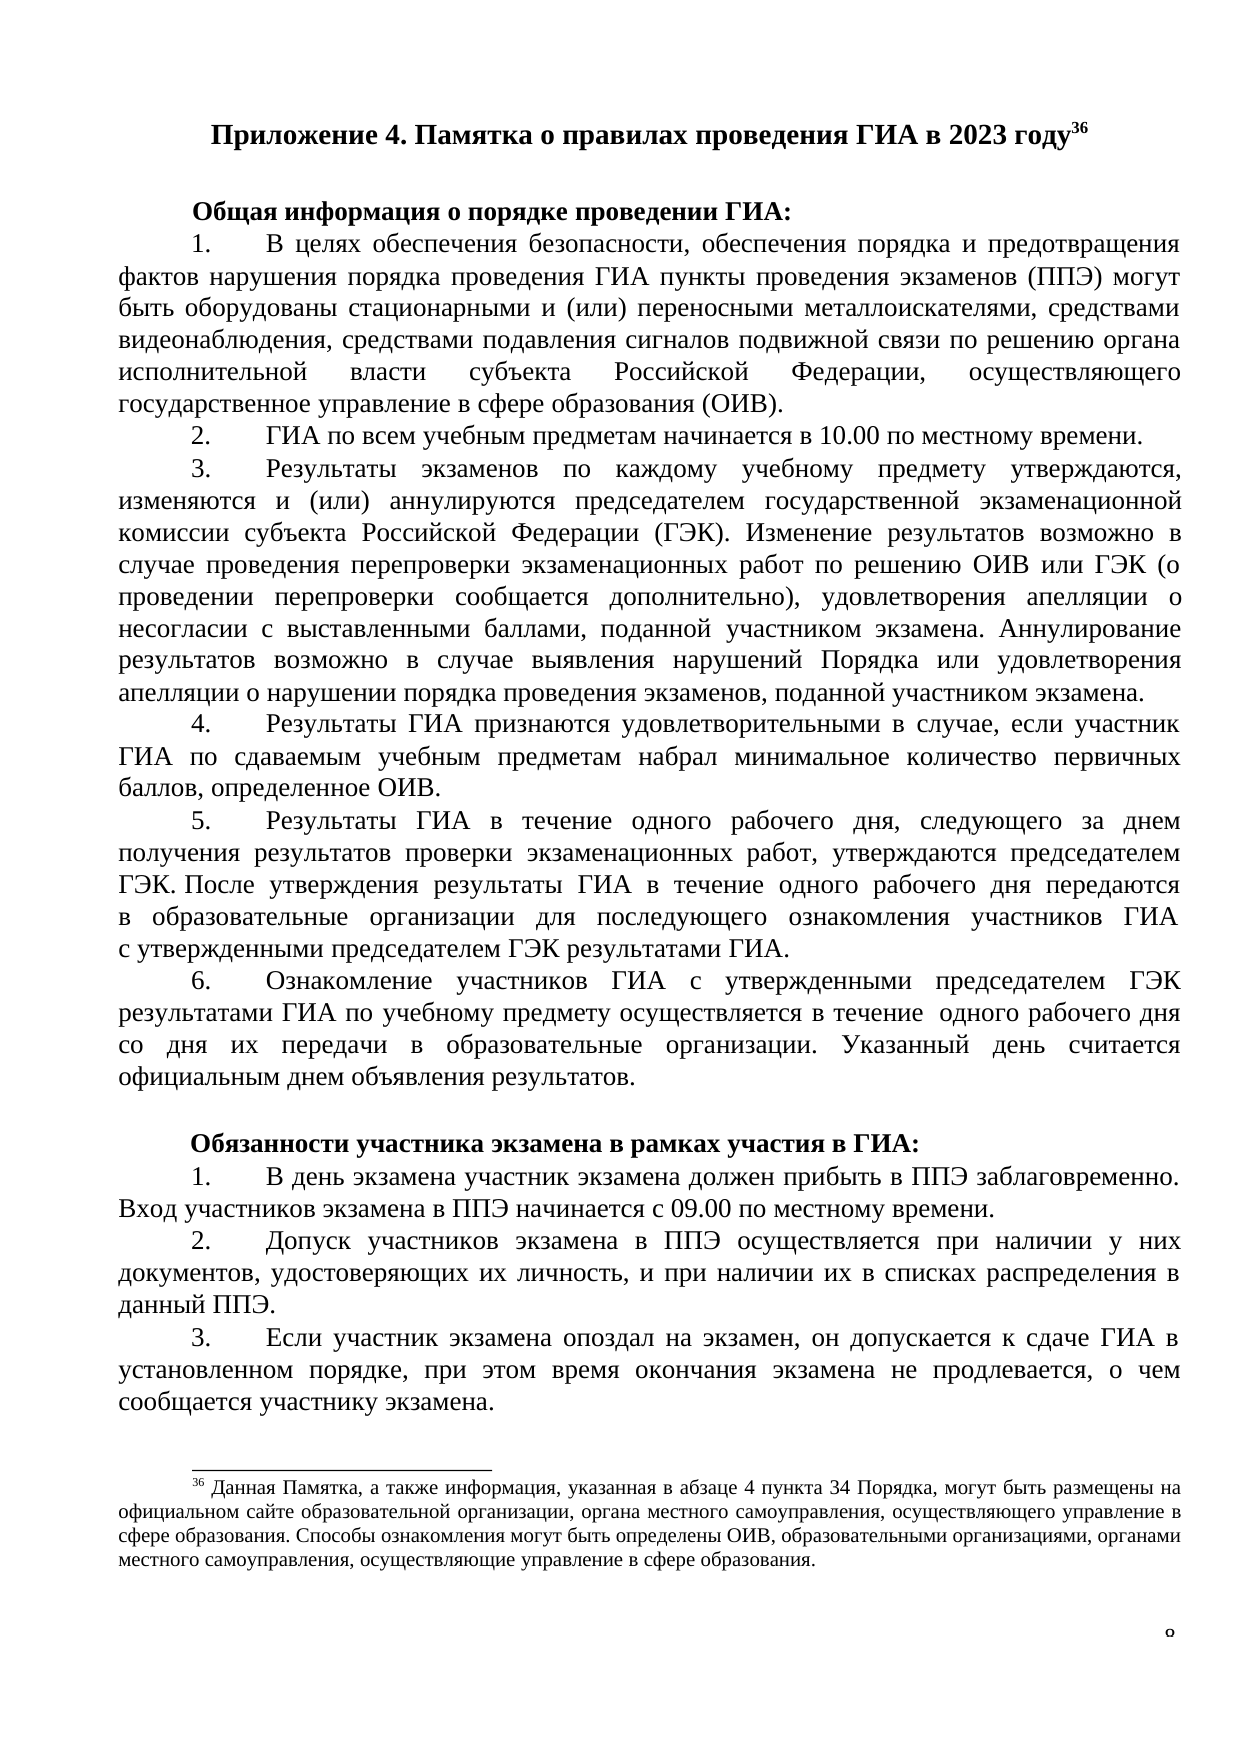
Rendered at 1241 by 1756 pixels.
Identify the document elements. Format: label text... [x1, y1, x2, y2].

list Результаты ГИА признаются удовлетворительными в случае, если участник ГИА по сдаваемым учебным предметам набрал минимальное количество первичных баллов, определенное ОИВ. [118, 708, 1181, 803]
subtitle Общая информация о порядке проведении ГИА: [192, 195, 1221, 226]
list Если участник экзамена опоздал на экзамен, он допускается к сдаче ГИА в установленном порядке, при этом время окончания экзамена не продлевается, о чем сообщается участнику экзамена. [118, 1321, 1181, 1416]
subtitle Обязанности участника экзамена в рамках участия в ГИА: [190, 1127, 1221, 1158]
text 36 Данная Памятка, а также информация, указанная в абзаце 4 пункта 34 Порядка, могут быть размещены на официальном сайте образовательной организации, органа местного самоуправления, осуществляющего управление в сфере образования. Способы ознакомления могут быть определены ОИВ, образовательными организациями, органами местного самоуправления, осуществляющие управление в сфере образования. [118, 1475, 1182, 1571]
list ГИА по всем учебным предметам начинается в 10.00 по местному времени. [191, 419, 1221, 451]
list Допуск участников экзамена в ППЭ осуществляется при наличии у них документов, удостоверяющих их личность, и при наличии их в списках распределения в данный ППЭ. [118, 1224, 1181, 1319]
list Ознакомление участников ГИА с утвержденными председателем ГЭК результатами ГИА по учебному предмету осуществляется в течение одного рабочего дня со дня их передачи в образовательные организации. Указанный день считается официальным днем объявления результатов. [118, 964, 1181, 1091]
list В день экзамена участник экзамена должен прибыть в ППЭ заблаговременно. Вход участников экзамена в ППЭ начинается с 09.00 по местному времени. [118, 1160, 1181, 1223]
subtitle Приложение 4. Памятка о правилах проведения ГИА в 2023 году36 [211, 117, 1221, 151]
list Результаты ГИА в течение одного рабочего дня, следующего за днем получения результатов проверки экзаменационных работ, утверждаются председателем ГЭК. После утверждения результаты ГИА в течение одного рабочего дня передаются в образовательные организации для последующего ознакомления участников ГИА с утвержденными председателем ГЭК результатами ГИА. [118, 804, 1181, 963]
list В целях обеспечения безопасности, обеспечения порядка и предотвращения фактов нарушения порядка проведения ГИА пункты проведения экзаменов (ППЭ) могут быть оборудованы стационарными и (или) переносными металлоискателями, средствами видеонаблюдения, средствами подавления сигналов подвижной связи по решению органа исполнительной власти субъекта Российской Федерации, осуществляющего государственное управление в сфере образования (ОИВ). [118, 228, 1181, 419]
list Результаты экзаменов по каждому учебному предмету утверждаются, изменяются и (или) аннулируются председателем государственной экзаменационной комиссии субъекта Российской Федерации (ГЭК). Изменение результатов возможно в случае проведения перепроверки экзаменационных работ по решению ОИВ или ГЭК (о проведении перепроверки сообщается дополнительно), удовлетворения апелляции о несогласии с выставленными баллами, поданной участником экзамена. Аннулирование результатов возможно в случае выявления нарушений Порядка или удовлетворения апелляции о нарушении порядка проведения экзаменов, поданной участником экзамена. [118, 452, 1182, 707]
